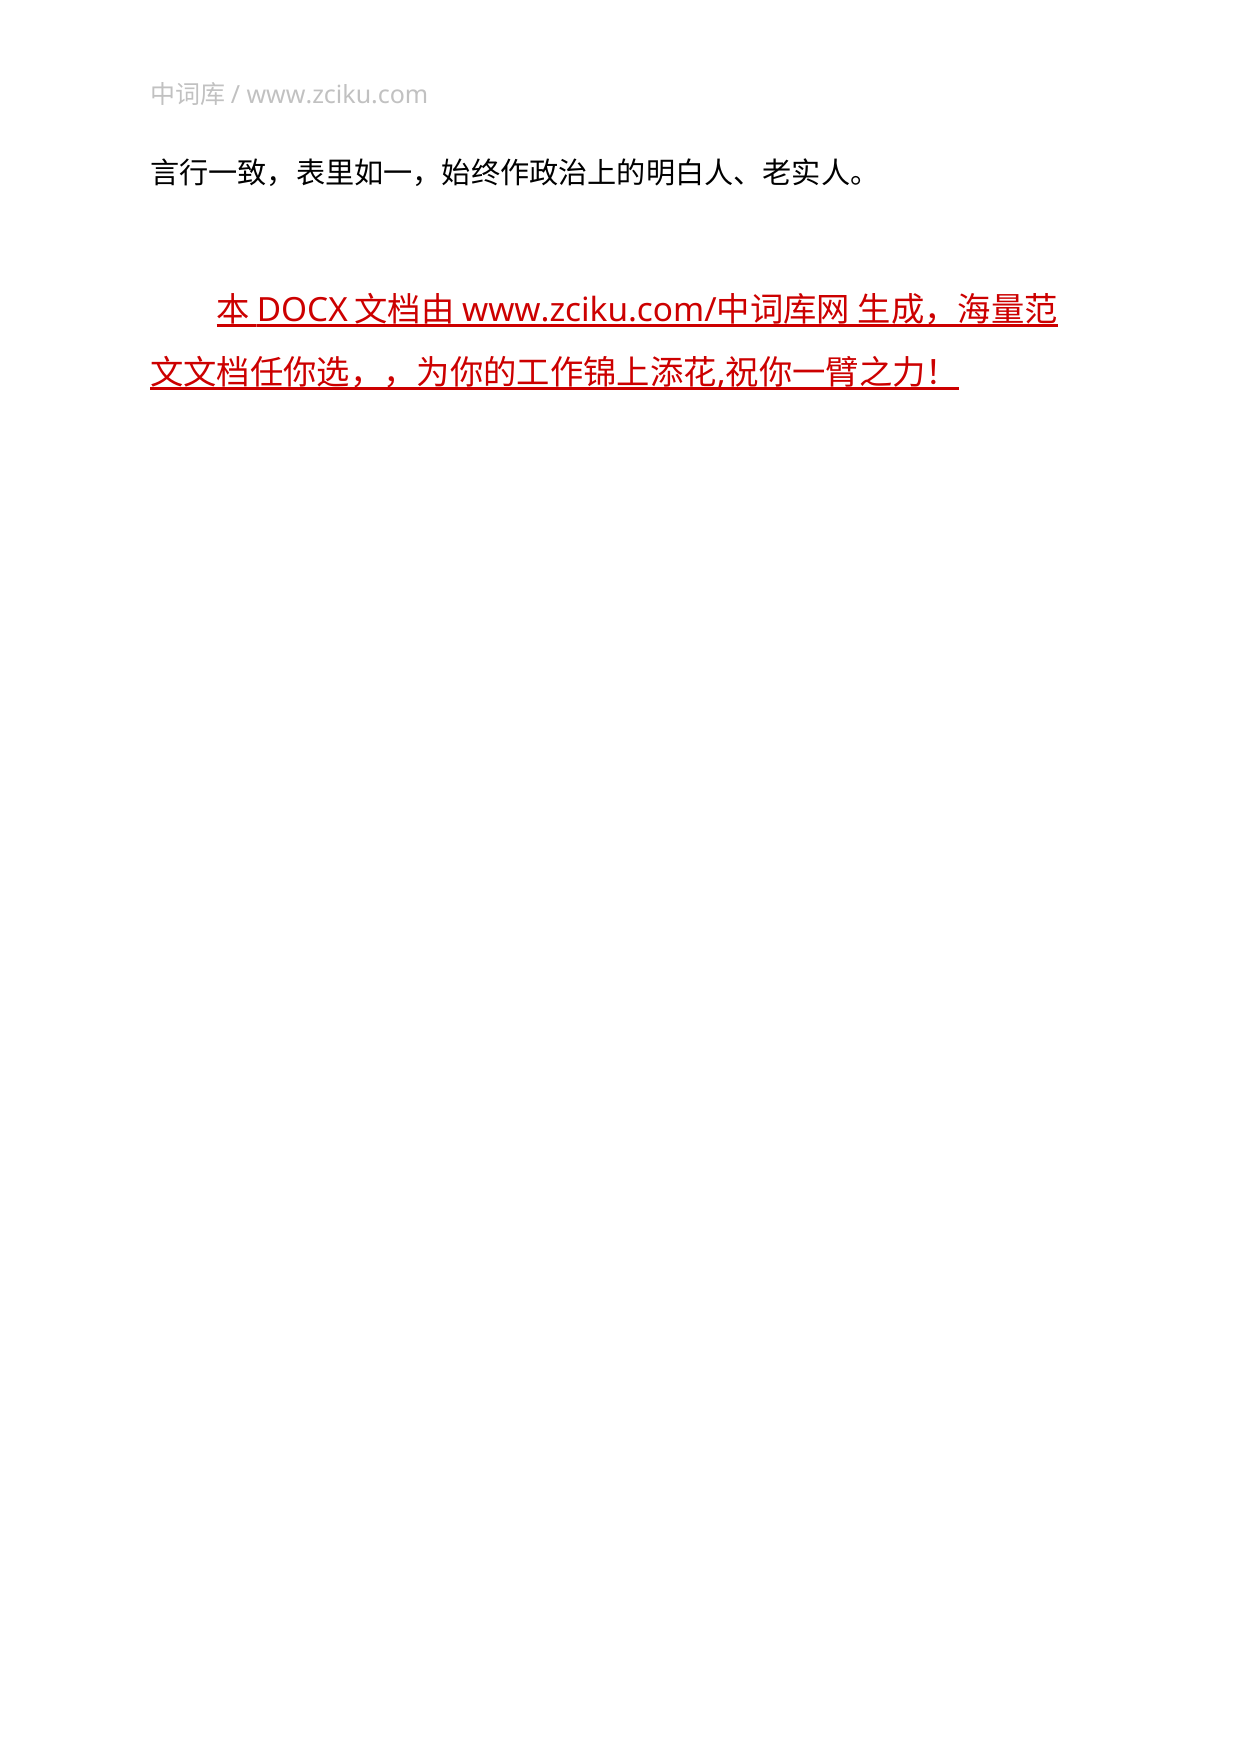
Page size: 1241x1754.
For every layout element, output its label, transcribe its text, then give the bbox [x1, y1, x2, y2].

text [150, 150, 1090, 192]
text 本DOCX文档由 www.zciku.com/中词库网 生成，海量范文文档任你选，，为你的工作锦上添花,祝你一臂之力！ [150, 283, 1090, 394]
